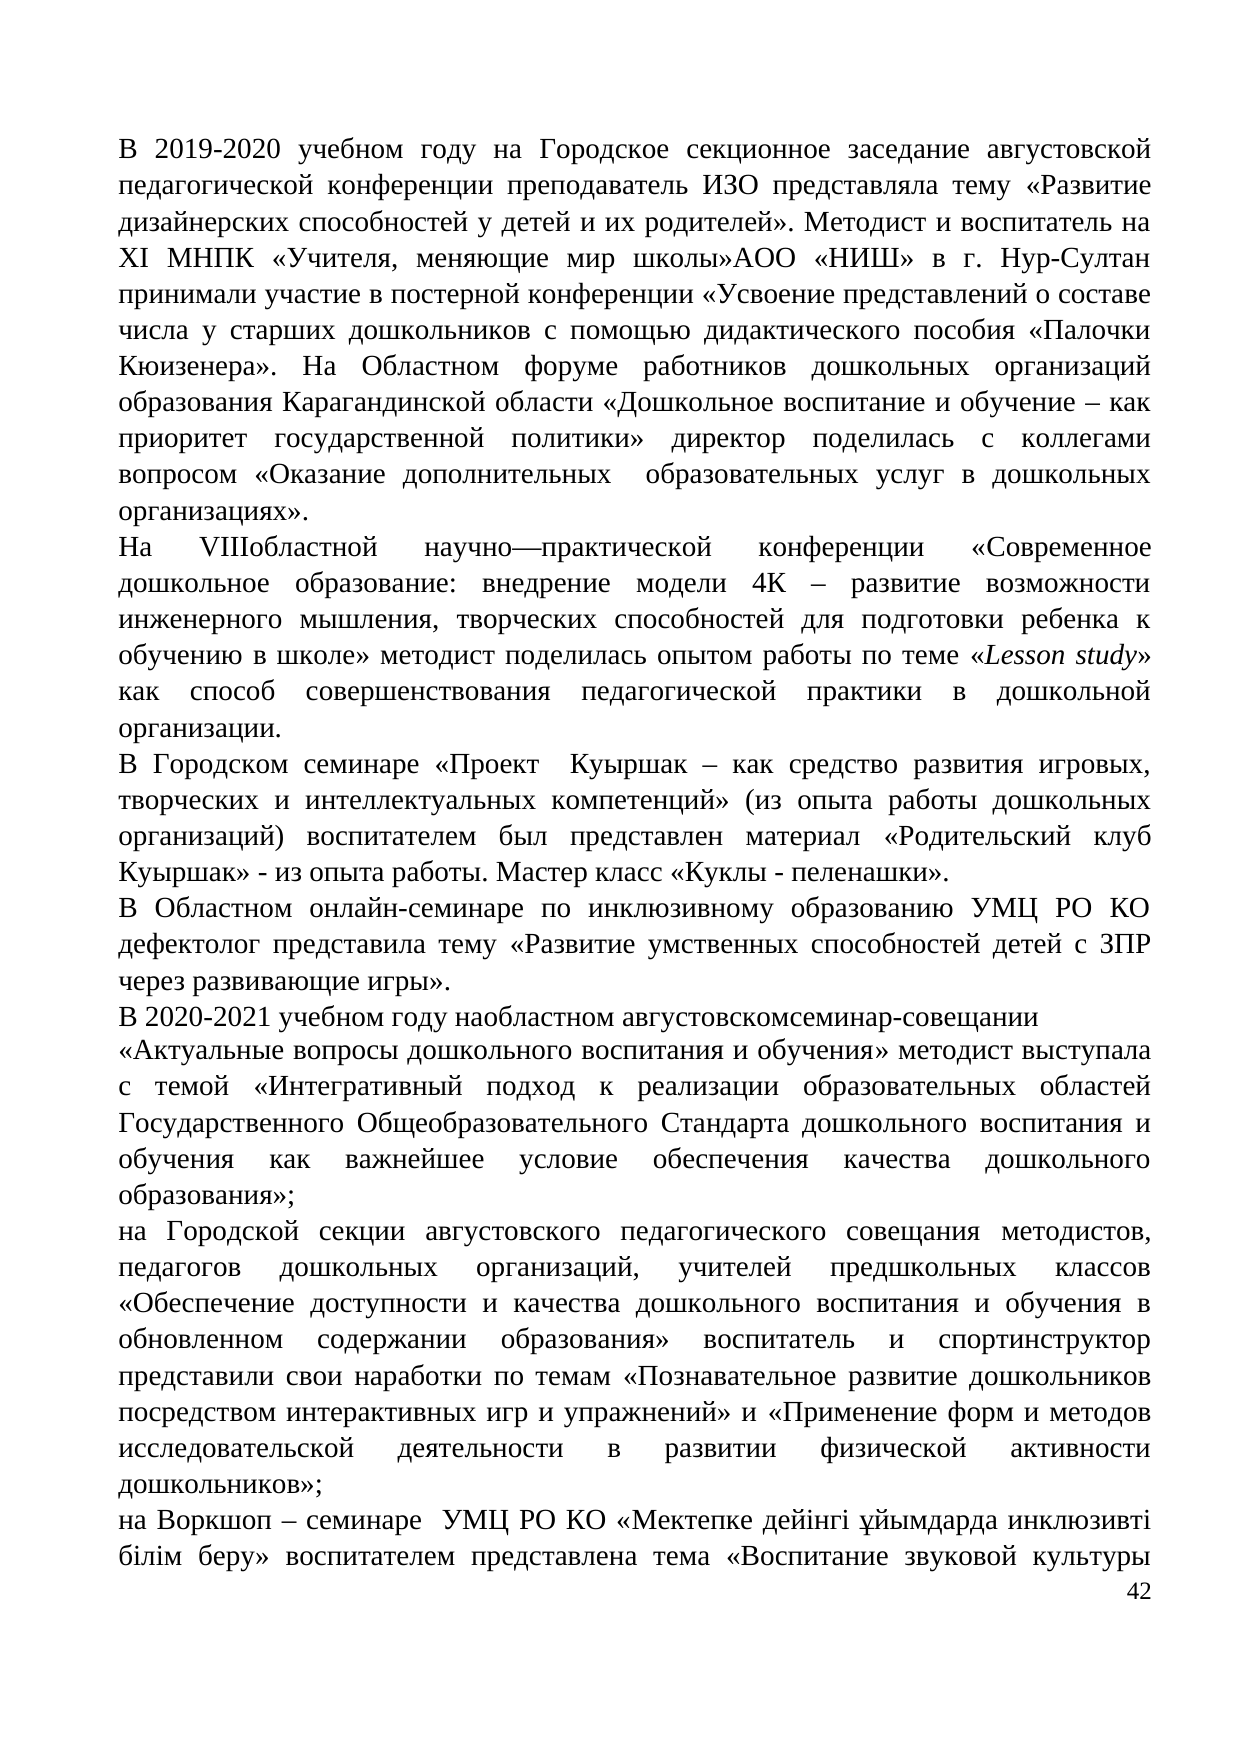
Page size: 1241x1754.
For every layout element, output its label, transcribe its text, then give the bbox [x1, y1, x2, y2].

text В Областном онлайн-семинаре по инклюзивному образованию УМЦ РО КО дефектолог представила тему «Развитие умственных способностей детей с ЗПР через развивающие игры». [118, 890, 1152, 996]
text На VIIIобластной научно—практической конференции «Cовременное дошкольное образование: внедрение модели 4К – развитие возможности инженерного мышления, творческих способностей для подготовки ребенка к обучению в школе» методист поделилась опытом работы по теме «Lesson study» как способ совершенствования педагогической практики в дошкольной организации. [118, 529, 1152, 743]
text В 2019-2020 учебном году на Городское секционное заседание августовской педагогической конференции преподаватель ИЗО представляла тему «Развитие дизайнерских способностей у детей и их родителей». Методист и воспитатель на XI МНПК «Учителя, меняющие мир школы»АОО «НИШ» в г. Нур-Султан принимали участие в постерной конференции «Усвоение представлений о составе числа у старших дошкольников с помощью дидактического пособия «Палочки Кюизенера». На Областном форуме работников дошкольных организаций образования Карагандинской области «Дошкольное воспитание и обучение – как приоритет государственной политики» директор поделилась с коллегами вопросом «Оказание дополнительных образовательных услуг в дошкольных организациях». [118, 131, 1152, 526]
text «Актуальные вопросы дошкольного воспитания и обучения» методист выступала с темой «Интегративный подход к реализации образовательных областей Государственного Общеобразовательного Стандарта дошкольного воспитания и обучения как важнейшее условие обеспечения качества дошкольного образования»; [118, 1032, 1152, 1211]
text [118, 1502, 1152, 1572]
text на Городской секции августовского педагогического совещания методистов, педагогов дошкольных организаций, учителей предшкольных классов «Обеспечение доступности и качества дошкольного воспитания и обучения в обновленном содержании образования» воспитатель и спортинструктор представили свои наработки по темам «Познавательное развитие дошкольников посредством интерактивных игр и упражнений» и «Применение форм и методов исследовательской деятельности в развитии физической активности дошкольников»; [118, 1213, 1152, 1500]
text В Городском семинаре «Проект Куыршак – как средство развития игровых, творческих и интеллектуальных компетенций» (из опыта работы дошкольных организаций) воспитателем был представлен материал «Родительский клуб Куыршак» - из опыта работы. Мастер класс «Куклы - пеленашки». [118, 746, 1152, 888]
text В 2020-2021 учебном году наобластном августовскомсеминар-совещании [118, 999, 1152, 1032]
